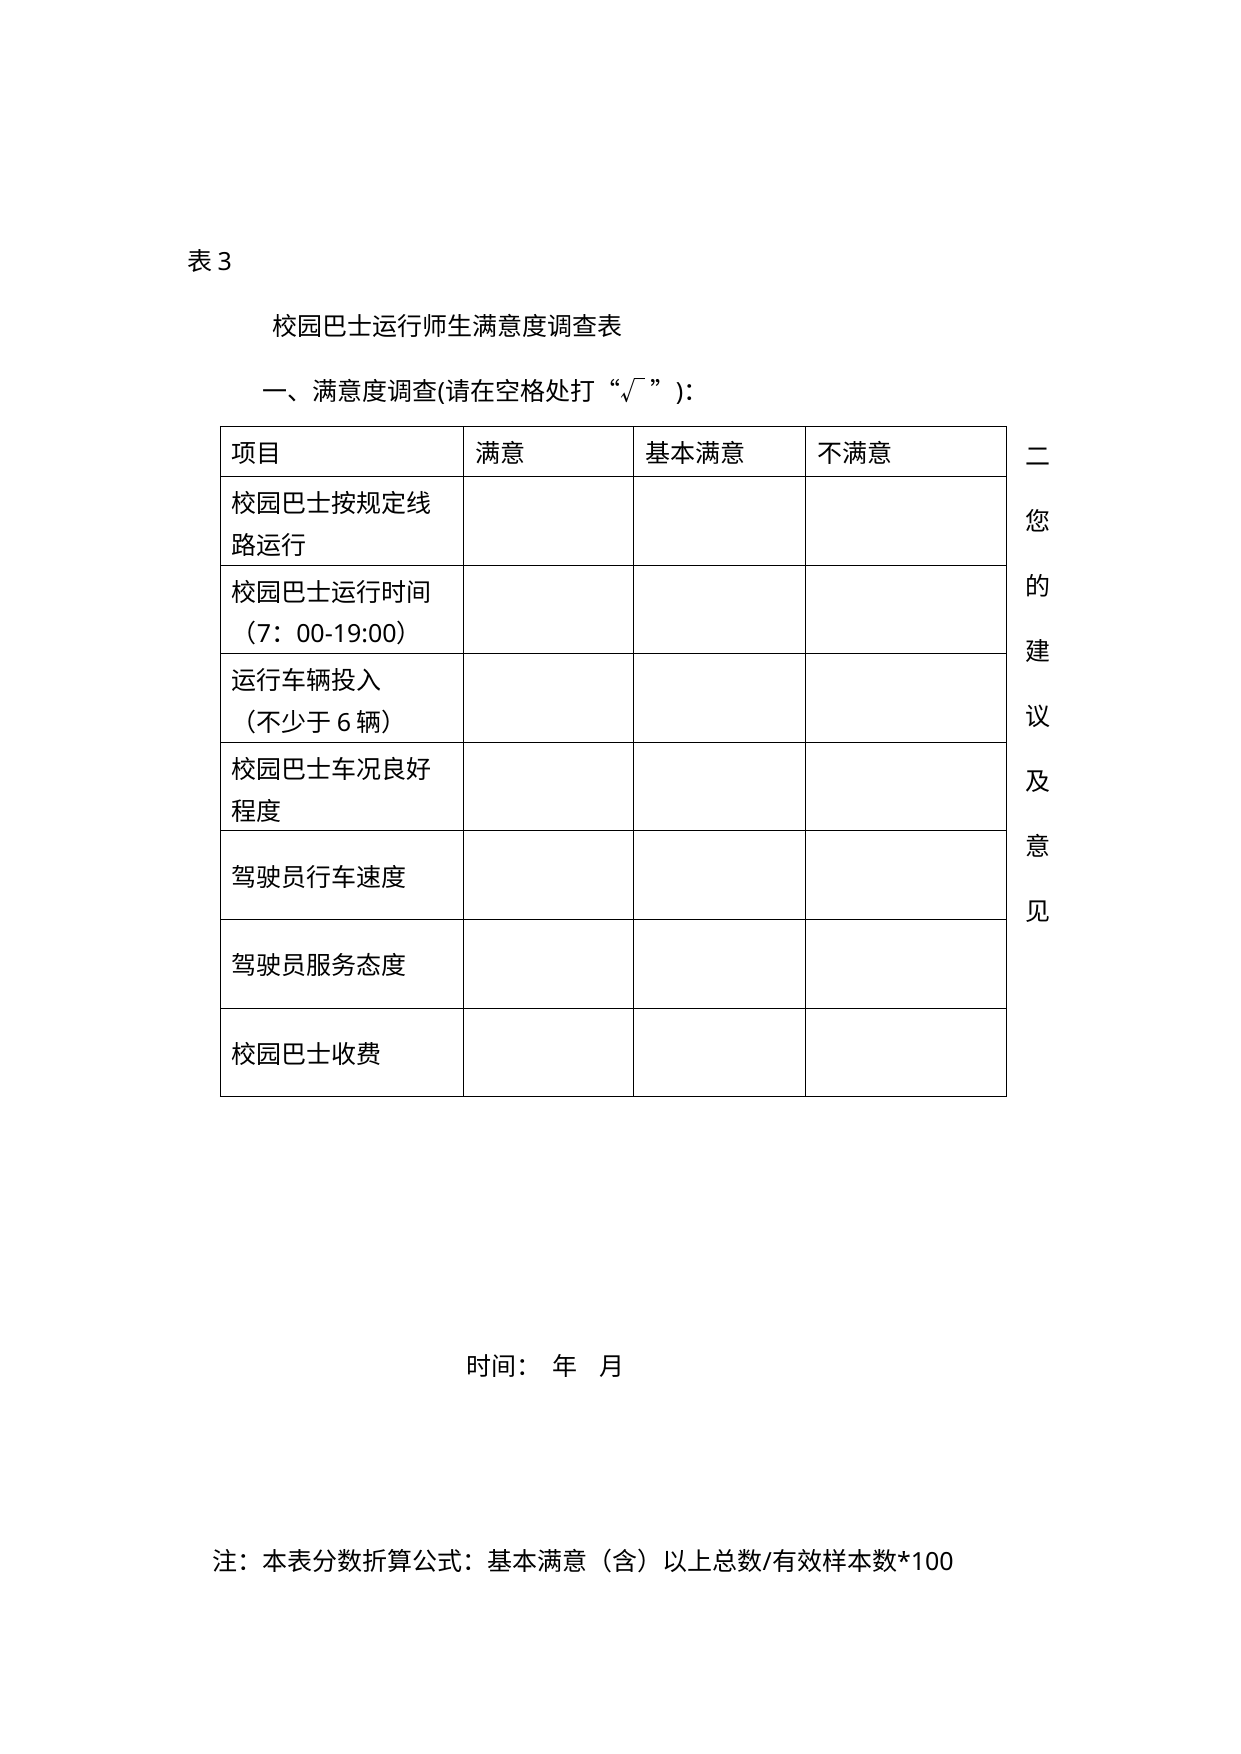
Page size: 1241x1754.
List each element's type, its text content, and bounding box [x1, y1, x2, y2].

text 注：本表分数折算公式：基本满意（含）以上总数/有效样本数*100 [187, 1527, 1053, 1592]
text 时间： 年 月 [187, 1332, 1053, 1397]
table_cell [464, 743, 633, 830]
table_cell [634, 743, 805, 830]
table_cell [464, 654, 633, 742]
table_cell [464, 920, 633, 1007]
table_cell 校园巴士收费 [221, 1009, 463, 1096]
table_cell [806, 654, 1006, 742]
text 二、您的建议及意见 [187, 422, 1053, 942]
table_header 基本满意 [634, 427, 805, 476]
table_cell 校园巴士按规定线路运行 [221, 477, 463, 565]
table_cell 驾驶员行车速度 [221, 831, 463, 919]
table_cell [634, 477, 805, 565]
table_cell [634, 1009, 805, 1096]
table_cell [806, 1009, 1006, 1096]
table_cell [806, 566, 1006, 653]
table_cell 校园巴士运行时间（7：00-19:00） [221, 566, 463, 653]
table_header 项目 [221, 427, 463, 476]
table_cell [634, 920, 805, 1007]
table_cell [634, 831, 805, 919]
text 一、满意度调查(请在空格处打“√ ”)： [187, 357, 1053, 422]
table_cell [806, 831, 1006, 919]
text 校园巴士运行师生满意度调查表 [187, 292, 1053, 357]
table_cell [806, 477, 1006, 565]
table_cell 运行车辆投入 （不少于6辆） [221, 654, 463, 742]
table_header 不满意 [806, 427, 1006, 476]
table_cell [634, 654, 805, 742]
table_cell [464, 477, 633, 565]
table_cell [464, 1009, 633, 1096]
table_cell [464, 831, 633, 919]
table_cell [634, 566, 805, 653]
table_cell [806, 743, 1006, 830]
table_cell [806, 920, 1006, 1007]
text 表3 [187, 227, 1053, 292]
table_cell 驾驶员服务态度 [221, 920, 463, 1007]
table_cell 校园巴士车况良好程度 [221, 743, 463, 830]
table_header 满意 [464, 427, 633, 476]
table_cell [464, 566, 633, 653]
